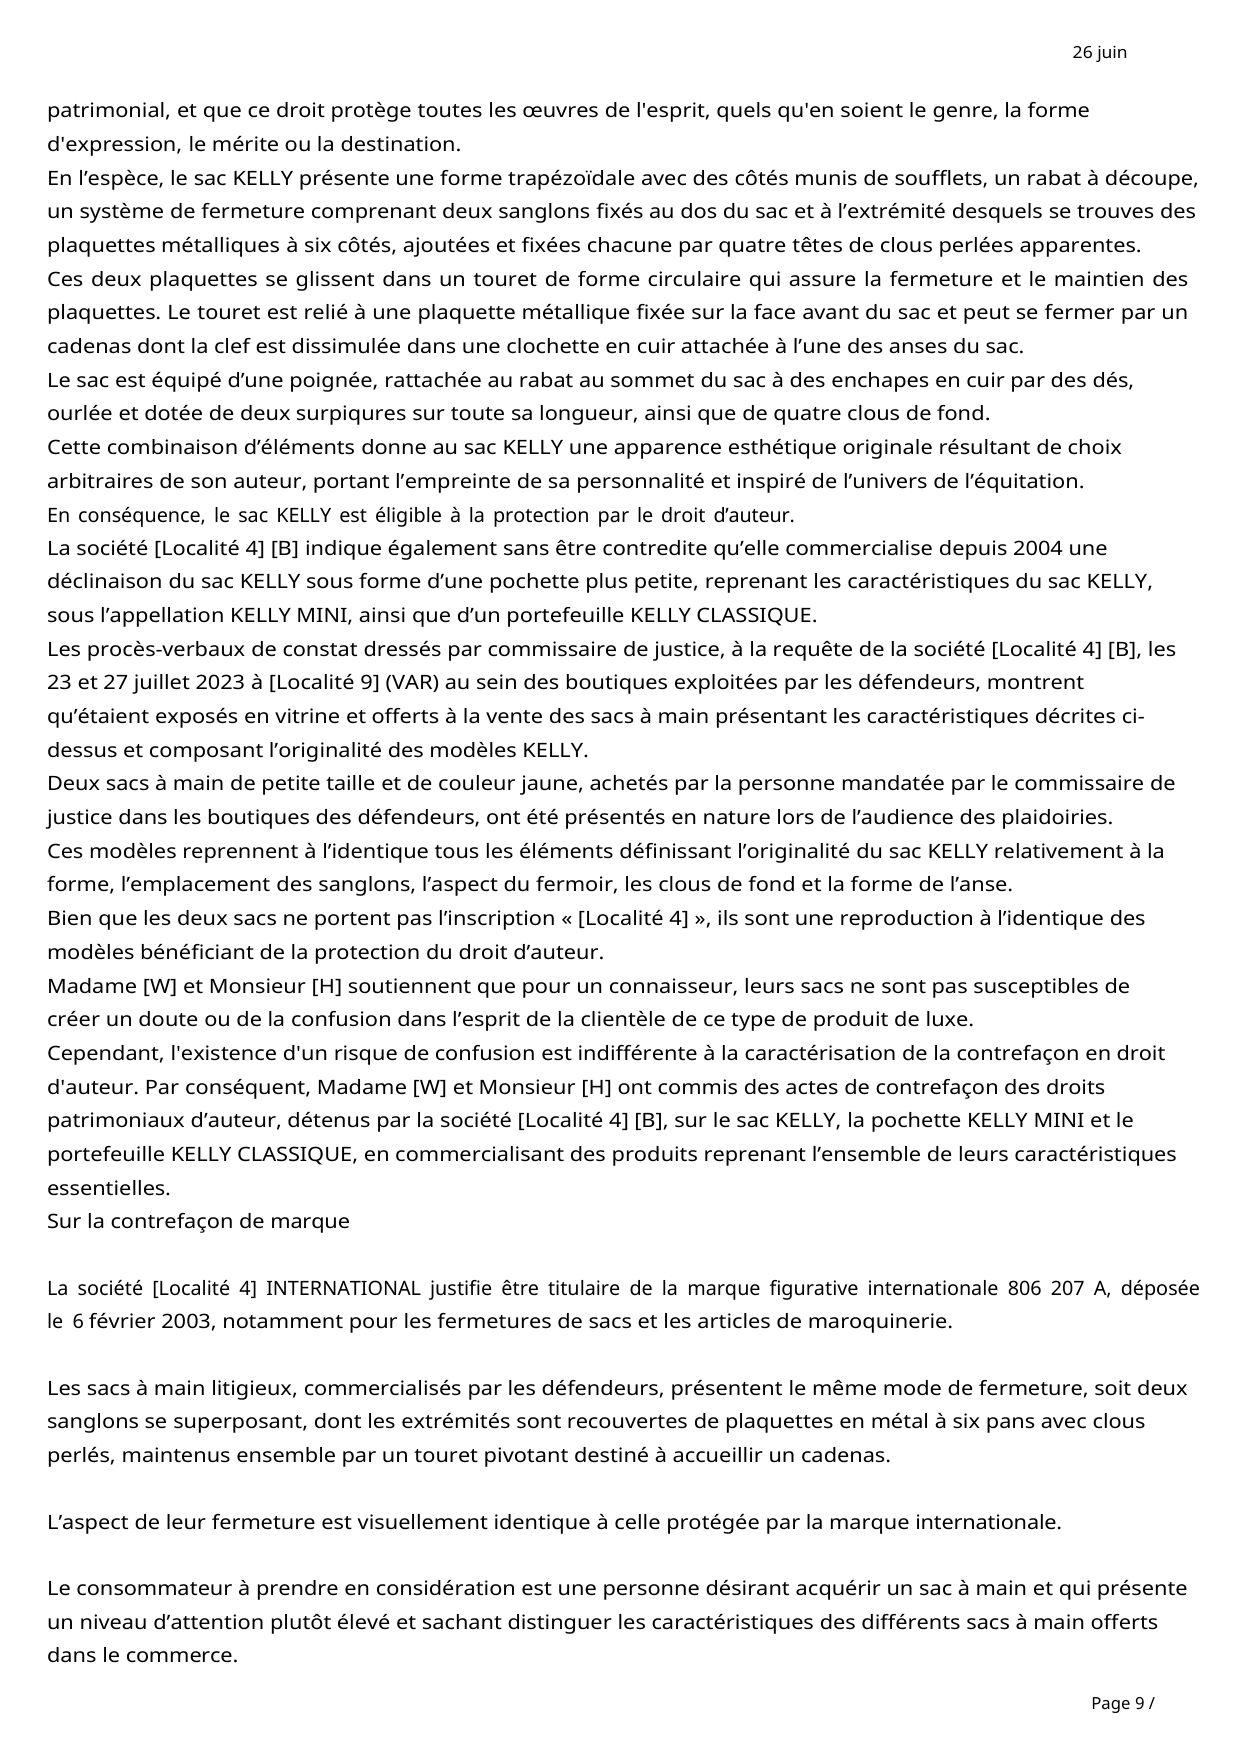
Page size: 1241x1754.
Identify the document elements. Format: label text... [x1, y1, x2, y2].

text patrimonial, et que ce droit protège toutes les œuvres de l'esprit, quels qu'en soient le genre, la forme d'expression, le mérite ou la destination. [47, 96, 1211, 157]
text La société [Localité 4] INTERNATIONAL justifie être titulaire de la marque figurative internationale 806 207 A, déposée le 6 février 2003, notamment pour les fermetures de sacs et les articles de maroquinerie. [47, 1274, 1211, 1334]
text Sur la contrefaçon de marque [47, 1208, 1211, 1235]
text Cependant, l'existence d'un risque de confusion est indifférente à la caractérisation de la contrefaçon en droit d'auteur. Par conséquent, Madame [W] et Monsieur [H] ont commis des actes de contrefaçon des droits patrimoniaux d’auteur, détenus par la société [Localité 4] [B], sur le sac KELLY, la pochette KELLY MINI et le portefeuille KELLY CLASSIQUE, en commercialisant des produits reprenant l’ensemble de leurs caractéristiques essentielles. [47, 1039, 1191, 1201]
text Les procès-verbaux de constat dressés par commissaire de justice, à la requête de la société [Localité 4] [B], les 23 et 27 juillet 2023 à [Localité 9] (VAR) au sein des boutiques exploitées par les défendeurs, montrent qu’étaient exposés en vitrine et offerts à la vente des sacs à main présentant les caractéristiques décrites ci-dessus et composant l’originalité des modèles KELLY. [47, 635, 1191, 763]
text Madame [W] et Monsieur [H] soutiennent que pour un connaisseur, leurs sacs ne sont pas susceptibles de créer un doute ou de la confusion dans l’esprit de la clientèle de ce type de produit de luxe. [47, 972, 1153, 1033]
text Deux sacs à main de petite taille et de couleur jaune, achetés par la personne mandatée par le commissaire de justice dans les boutiques des défendeurs, ont été présentés en nature lors de l’audience des plaidoiries. [47, 770, 1191, 830]
text En conséquence, le sac KELLY est éligible à la protection par le droit d’auteur. [47, 501, 1211, 528]
text En l’espèce, le sac KELLY présente une forme trapézoïdale avec des côtés munis de soufflets, un rabat à découpe, un système de fermeture comprenant deux sanglons fixés au dos du sac et à l’extrémité desquels se trouves des plaquettes métalliques à six côtés, ajoutées et fixées chacune par quatre têtes de clous perlées apparentes. [47, 164, 1211, 258]
text Le consommateur à prendre en considération est une personne désirant acquérir un sac à main et qui présente un niveau d’attention plutôt élevé et sachant distinguer les caractéristiques des différents sacs à main offerts dans le commerce. [47, 1574, 1191, 1669]
text La société [Localité 4] [B] indique également sans être contredite qu’elle commercialise depuis 2004 une déclinaison du sac KELLY sous forme d’une pochette plus petite, reprenant les caractéristiques du sac KELLY, sous l’appellation KELLY MINI, ainsi que d’un portefeuille KELLY CLASSIQUE. [47, 534, 1191, 628]
text L’aspect de leur fermeture est visuellement identique à celle protégée par la marque internationale. [47, 1508, 1211, 1535]
text Le sac est équipé d’une poignée, rattachée au rabat au sommet du sac à des enchapes en cuir par des dés, ourlée et dotée de deux surpiqures sur toute sa longueur, ainsi que de quatre clous de fond. [47, 366, 1191, 427]
text Cette combinaison d’éléments donne au sac KELLY une apparence esthétique originale résultant de choix arbitraires de son auteur, portant l’empreinte de sa personnalité et inspiré de l’univers de l’équitation. [47, 433, 1191, 494]
text Bien que les deux sacs ne portent pas l’inscription « [Localité 4] », ils sont une reproduction à l’identique des modèles bénéficiant de la protection du droit d’auteur. [47, 904, 1211, 965]
text Ces modèles reprennent à l’identique tous les éléments définissant l’originalité du sac KELLY relativement à la forme, l’emplacement des sanglons, l’aspect du fermoir, les clous de fond et la forme de l’anse. [47, 837, 1211, 898]
text Les sacs à main litigieux, commercialisés par les défendeurs, présentent le même mode de fermeture, soit deux sanglons se superposant, dont les extrémités sont recouvertes de plaquettes en métal à six pans avec clous perlés, maintenus ensemble par un touret pivotant destiné à accueillir un cadenas. [47, 1374, 1207, 1468]
text Ces deux plaquettes se glissent dans un touret de forme circulaire qui assure la fermeture et le maintien des plaquettes. Le touret est relié à une plaquette métallique fixée sur la face avant du sac et peut se fermer par un cadenas dont la clef est dissimulée dans une clochette en cuir attachée à l’une des anses du sac. [47, 265, 1189, 359]
